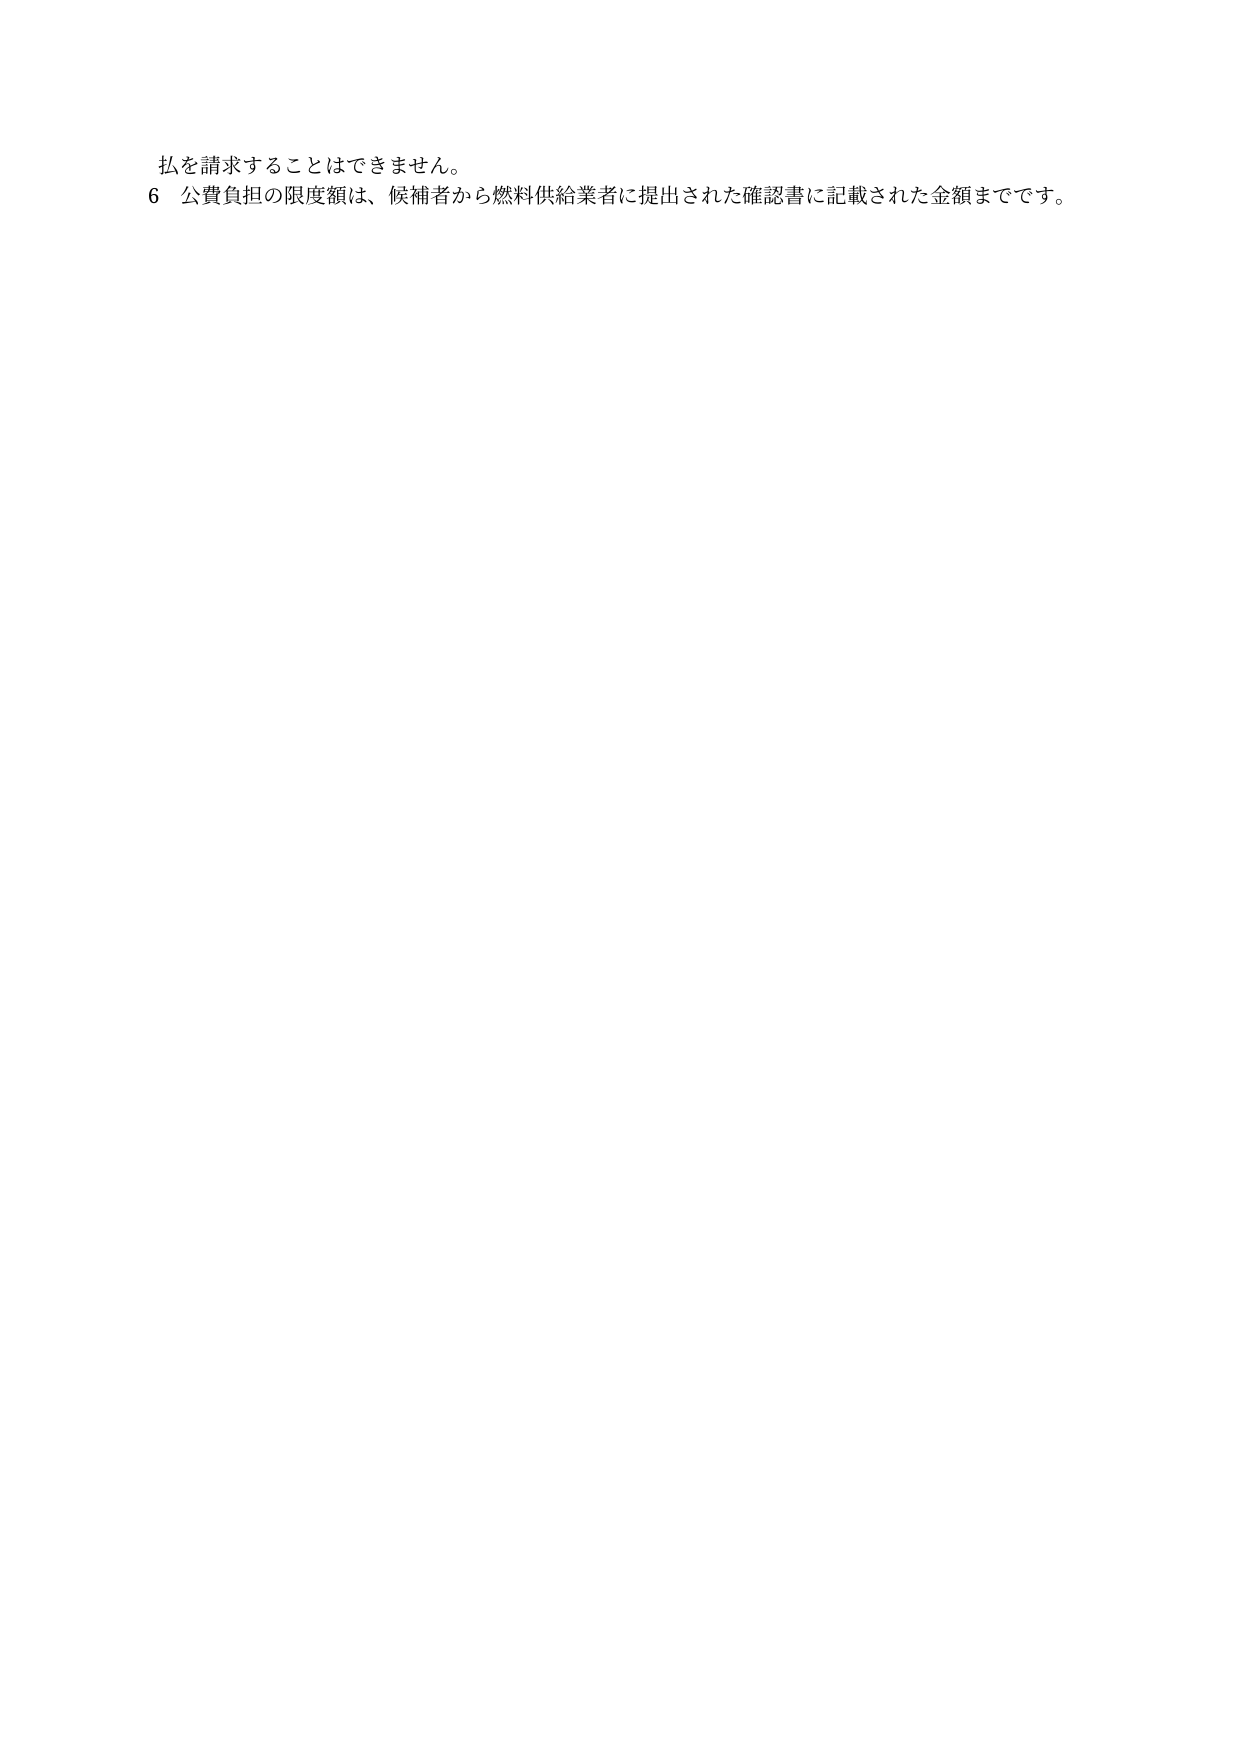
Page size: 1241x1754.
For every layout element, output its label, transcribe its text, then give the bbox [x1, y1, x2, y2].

text 払を請求することはできません。 [159, 149, 1093, 179]
text 6 公費負担の限度額は、候補者から燃料供給業者に提出された確認書に記載された金額までです。 [148, 179, 1093, 210]
